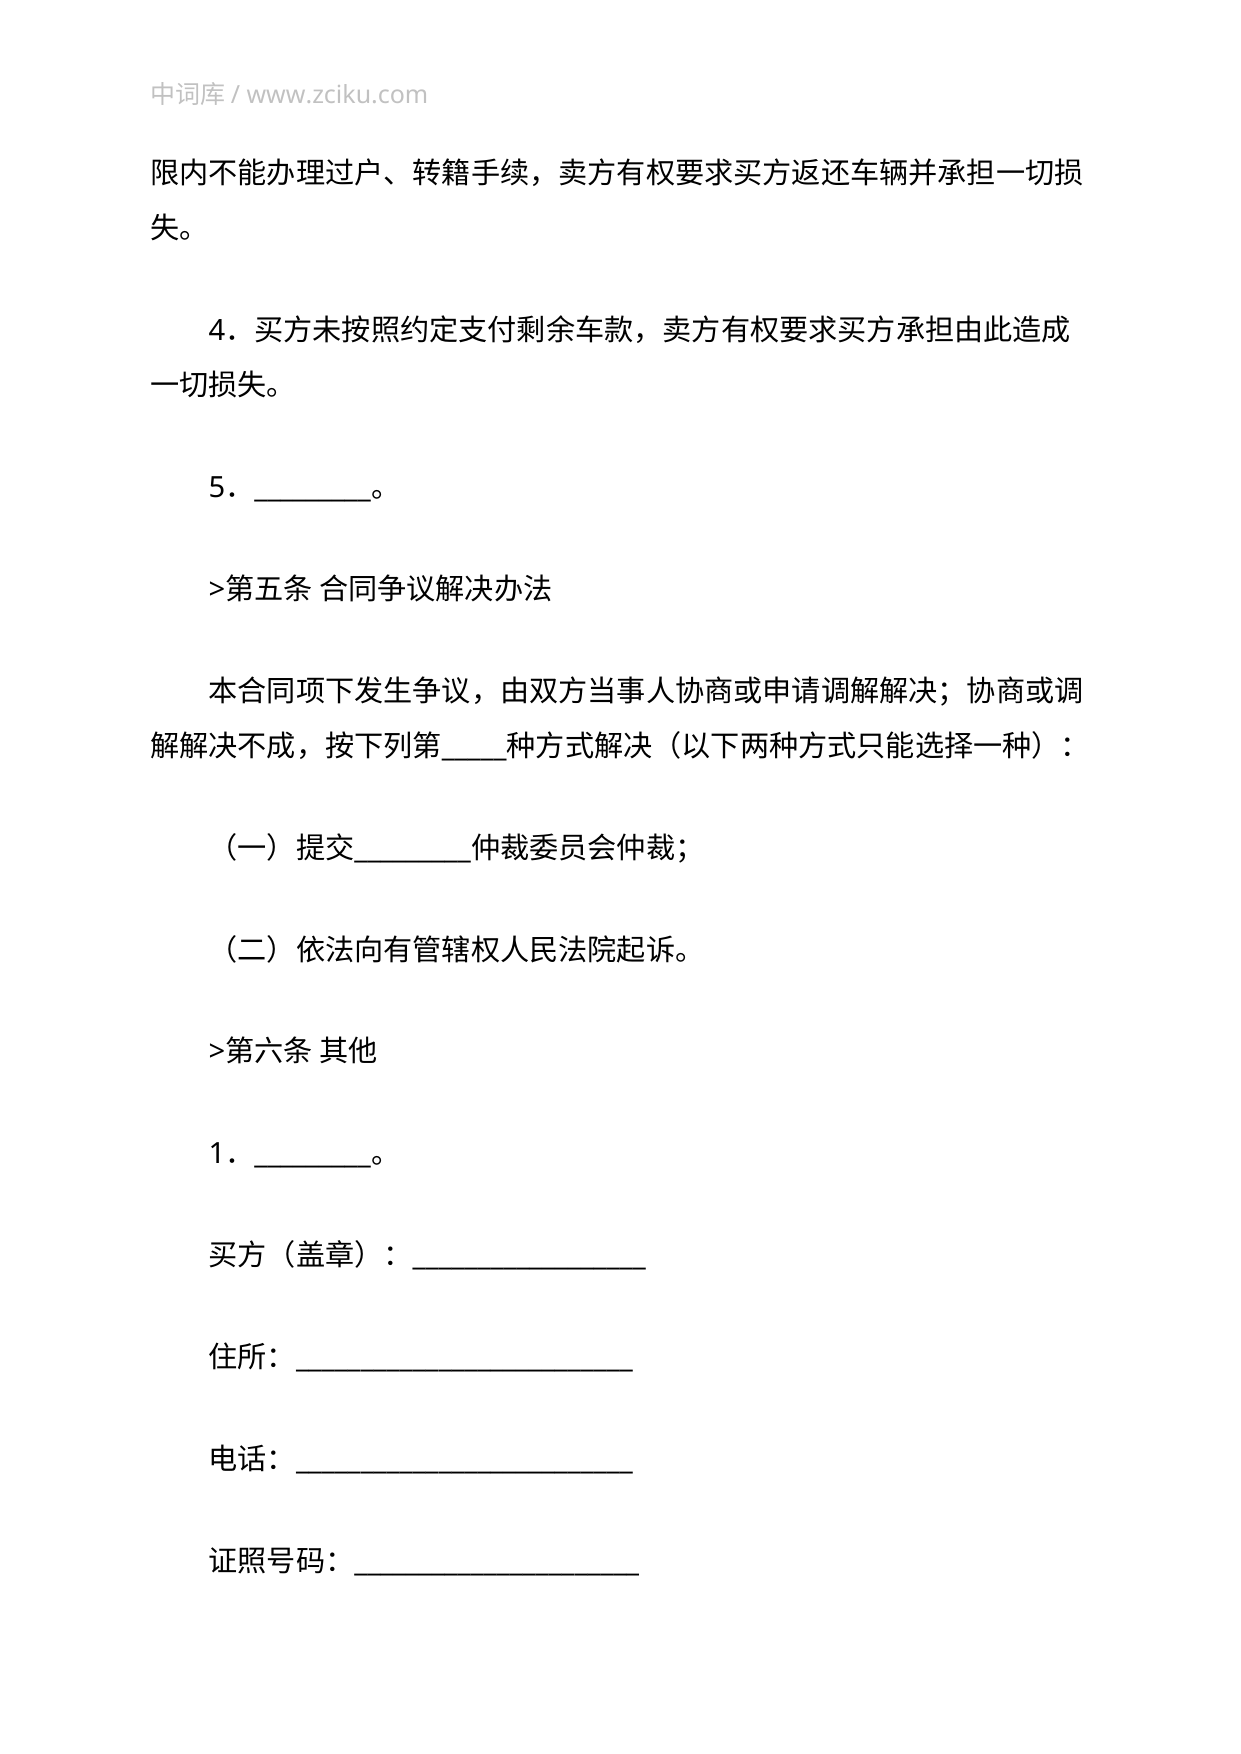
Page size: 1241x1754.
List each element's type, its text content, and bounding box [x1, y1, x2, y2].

text 证照号码：______________________ [150, 1538, 1090, 1580]
text >第六条 其他 [150, 1028, 1090, 1070]
text （二）依法向有管辖权人民法院起诉。 [150, 926, 1090, 968]
text 买方（盖章）：__________________ [150, 1232, 1090, 1274]
text 5．_________。 [150, 463, 1090, 506]
text 4．买方未按照约定支付剩余车款，卖方有权要求买方承担由此造成一切损失。 [150, 307, 1090, 404]
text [150, 150, 1090, 247]
text 本合同项下发生争议，由双方当事人协商或申请调解解决；协商或调解解决不成，按下列第_____种方式解决（以下两种方式只能选择一种）： [150, 667, 1090, 765]
text >第五条 合同争议解决办法 [150, 565, 1090, 608]
text 电话：__________________________ [150, 1436, 1090, 1478]
text 1．_________。 [150, 1130, 1090, 1172]
text 住所：__________________________ [150, 1334, 1090, 1376]
text （一）提交_________仲裁委员会仲裁； [150, 824, 1090, 867]
